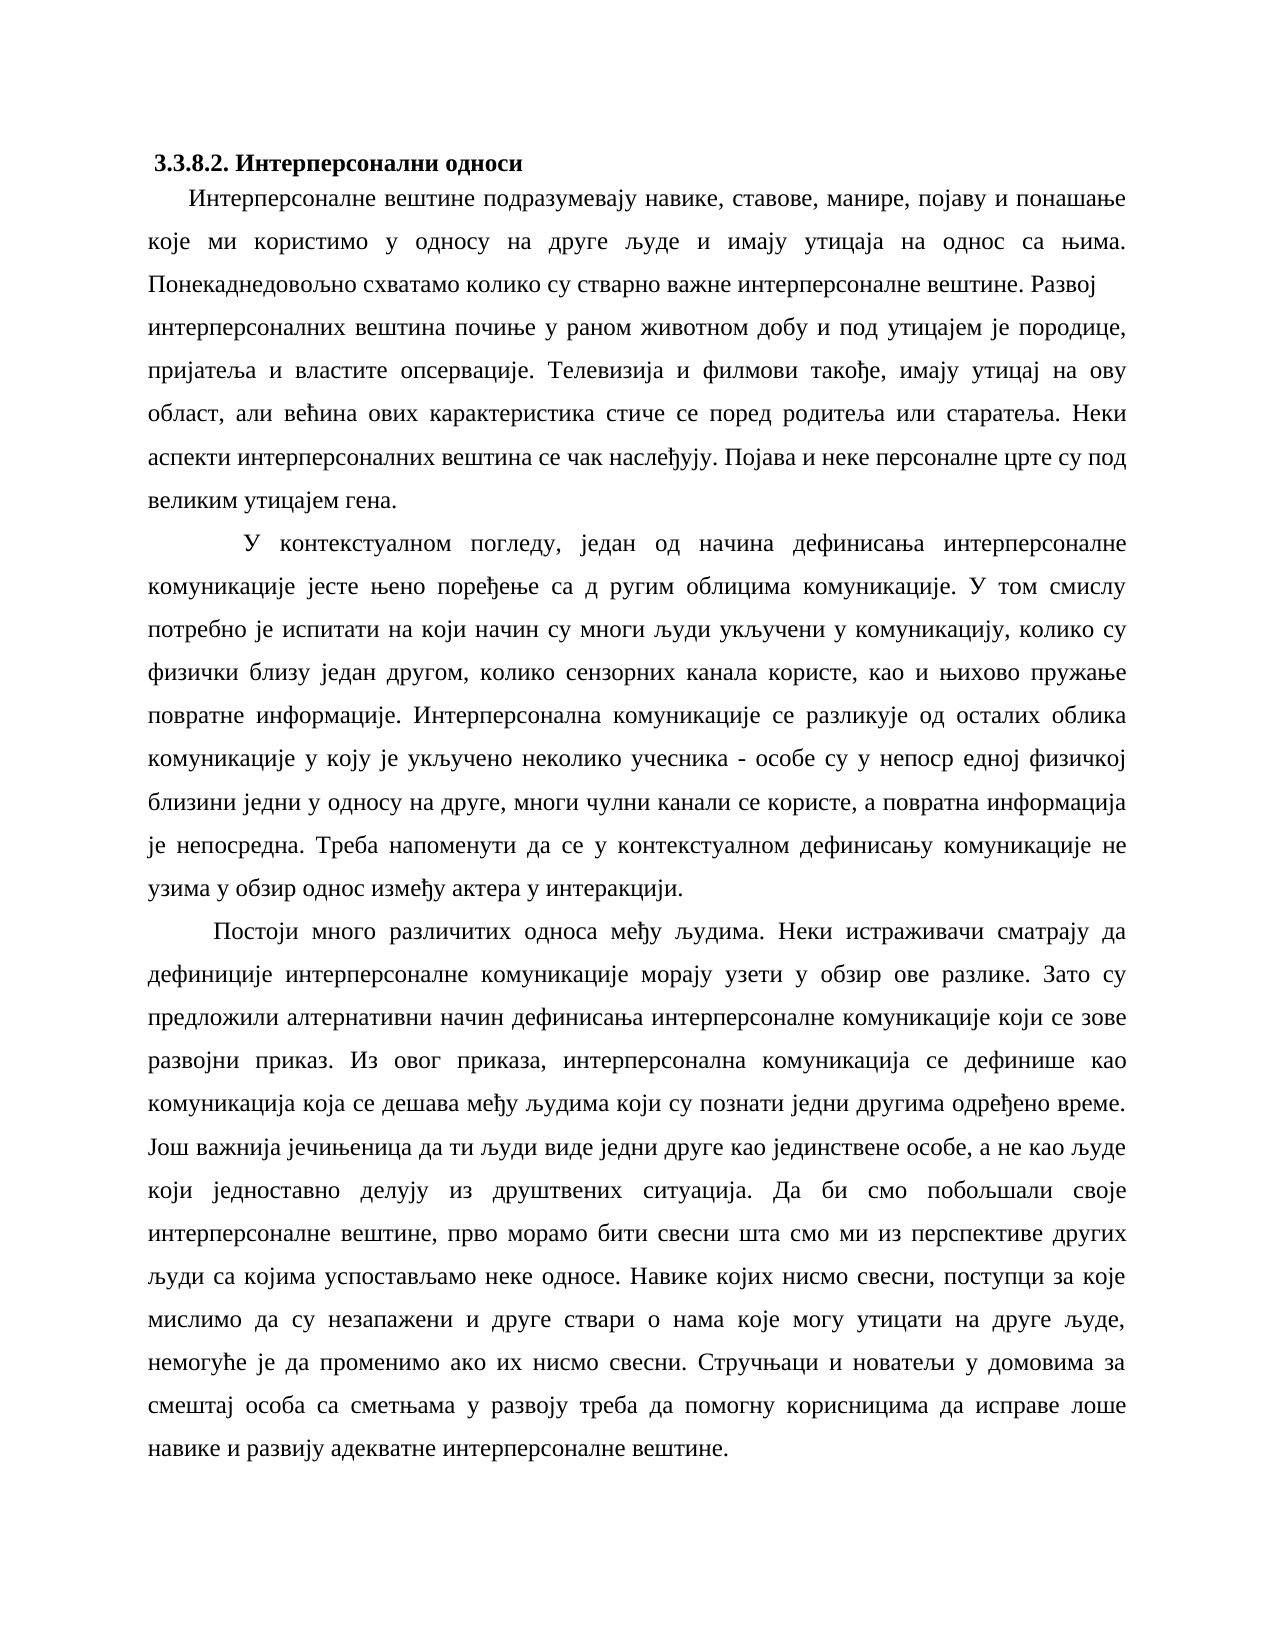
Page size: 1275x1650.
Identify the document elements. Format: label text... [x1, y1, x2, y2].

text интерперсоналних вештина почиње у раном животном добу и под утицајем је породице, пријатеља и властите опсервације. Телевизија и филмови такође, имају утицај на ову област, али већина ових карактеристика стиче се поред родитеља или старатеља. Неки аспекти интерперсоналних вештина се чак наслеђују. Појава и неке персоналне црте су под великим утицајем гена. [148, 312, 1127, 513]
text У контекстуалном погледу, један од начина дефинисања интерперсоналне комуникације јесте њено поређење са д ругим облицима комуникације. У том смислу потребно је испитати на који начин су многи људи укључени у комуникацију, колико су физички близу један другом, колико сензорних канала користе, као и њихово пружање повратне информације. Интерперсонална комуникације се разликује од осталих облика комуникације у коју је укључено неколико учесника - особе су у непоср едној физичкој близини једни у односу на друге, многи чулни канали се користе, а повратна информација је непосредна. Треба напоменути да се у контекстуалном дефинисању комуникације не узима у обзир однос између актера у интеракцији. [148, 528, 1127, 902]
text Интерперсоналне вештине подразумевају навике, ставове, манире, појаву и понашање које ми користимо у односу на друге људе и имају утицаја на однос са њима. Понекаднедовољно схватамо колико су стварно важне интерперсоналне вештине. Развој [148, 183, 1127, 298]
subtitle 3.3.8.2. Интерперсонални односи [148, 148, 1127, 176]
text Постоји много различитих односа међу људима. Неки истраживачи сматрају да дефиниције интерперсоналне комуникације морају узети у обзир ове разлике. Зато су предложили алтернативни начин дефинисања интерперсоналне комуникације који се зове развојни приказ. Из овог приказа, интерперсонална комуникација се дефинише као комуникација која се дешава међу људима који су познати једни другима одређено време. Још важнија јечињеница да ти људи виде једни друге као јединствене особе, а не као људе који једноставно делују из друштвених ситуација. Да би смо побољшали своје интерперсоналне вештине, прво морамо бити свесни шта смо ми из перспективе других људи са којима успостављамо неке односе. Навике којих нисмо свесни, поступци за које мислимо да су незапажени и друге ствари о нама које могу утицати на друге људе, немогуће је да променимо ако их нисмо свесни. Стручњаци и новатељи у домовима за смештај особа са сметњама у развоју треба да помогну корисницима да исправе лоше навике и развију адекватне интерперсоналне вештине. [148, 916, 1127, 1462]
